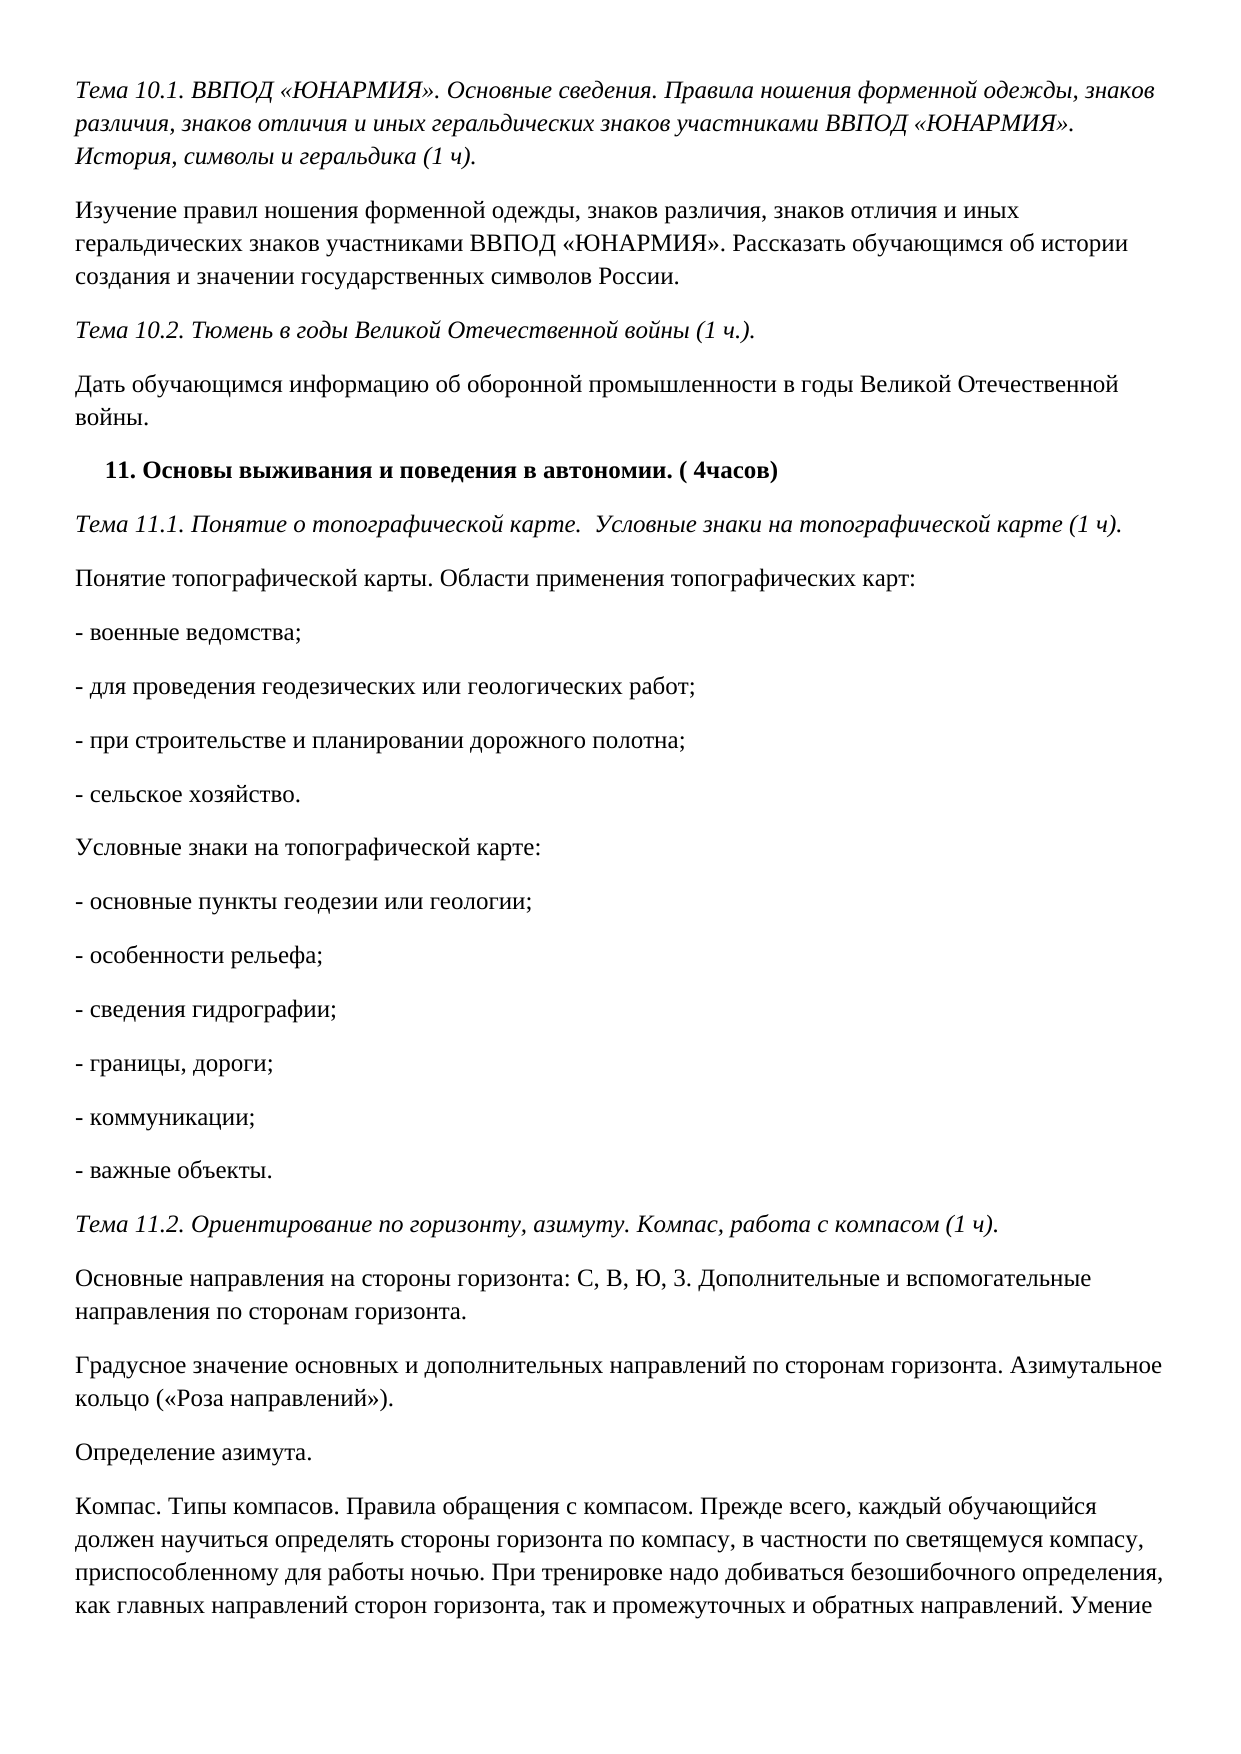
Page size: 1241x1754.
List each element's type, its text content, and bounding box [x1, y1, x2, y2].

text Понятие топографической карты. Области применения топографических карт: [75, 563, 1165, 592]
text Тема 11.2. Ориентирование по горизонту, азимуту. Компас, работа с компасом (1 ч). [75, 1209, 1165, 1238]
text Тема 10.2. Тюмень в годы Великой Отечественной войны (1 ч.). [75, 315, 1165, 343]
text - военные ведомства; [75, 617, 1165, 646]
text - коммуникации; [75, 1102, 1165, 1131]
text - основные пункты геодезии или геологии; [75, 886, 1165, 915]
text Тема 10.1. ВВПОД «ЮНАРМИЯ». Основные сведения. Правила ношения форменной одежды, знаков различия, знаков отличия и иных геральдических знаков участниками ВВПОД «ЮНАРМИЯ». История, символы и геральдика (1 ч). [75, 75, 1165, 170]
text Определение азимута. [75, 1437, 1165, 1466]
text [75, 1491, 1165, 1619]
text Тема 11.1. Понятие о топографической карте. Условные знаки на топографической карте (1 ч). [75, 509, 1165, 538]
text Основные направления на стороны горизонта: С, В, Ю, 3. Дополнительные и вспомогательные направления по сторонам горизонта. [75, 1263, 1165, 1325]
text - при строительстве и планировании дорожного полотна; [75, 725, 1165, 753]
text Дать обучающимся информацию об оборонной промышленности в годы Великой Отечественной войны. [75, 369, 1165, 430]
text - границы, дороги; [75, 1048, 1165, 1077]
text - особенности рельефа; [75, 940, 1165, 969]
text - сельское хозяйство. [75, 779, 1165, 807]
text 11. Основы выживания и поведения в автономии. ( 4часов) [104, 456, 1165, 484]
text - сведения гидрографии; [75, 994, 1165, 1023]
text Изучение правил ношения форменной одежды, знаков различия, знаков отличия и иных геральдических знаков участниками ВВПОД «ЮНАРМИЯ». Рассказать обучающимся об истории создания и значении государственных символов России. [75, 195, 1165, 290]
text Градусное значение основных и дополнительных направлений по сторонам горизонта. Азимутальное кольцо («Роза направлений»). [75, 1350, 1165, 1412]
text Условные знаки на топографической карте: [75, 832, 1165, 861]
text - важные объекты. [75, 1156, 1165, 1184]
text - для проведения геодезических или геологических работ; [75, 671, 1165, 700]
